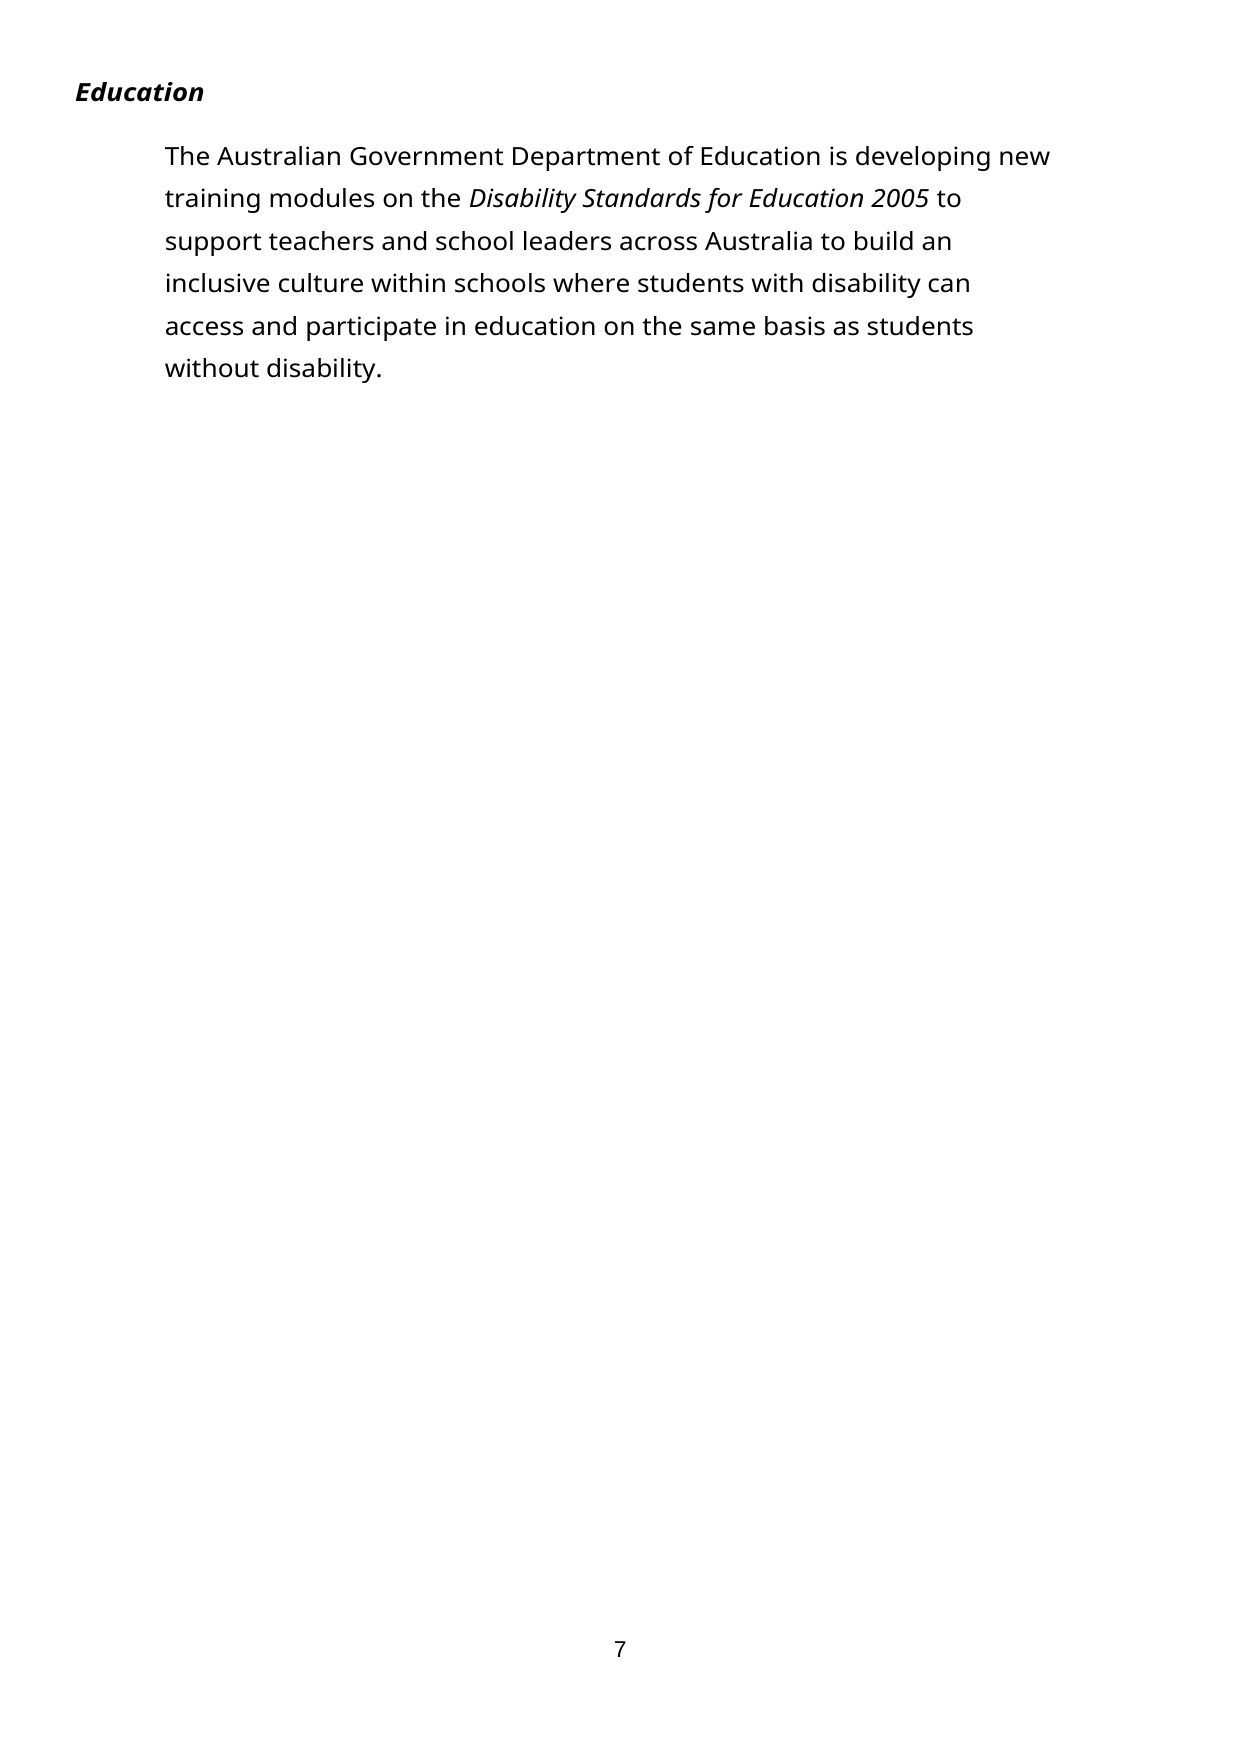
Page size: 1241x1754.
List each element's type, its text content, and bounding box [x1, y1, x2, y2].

text The Australian Government Department of Education is developing new training modules on the Disability Standards for Education 2005 to support teachers and school leaders across Australia to build an inclusive culture within schools where students with disability can access and participate in education on the same basis as students without disability. [164, 138, 1053, 385]
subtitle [75, 75, 1042, 109]
